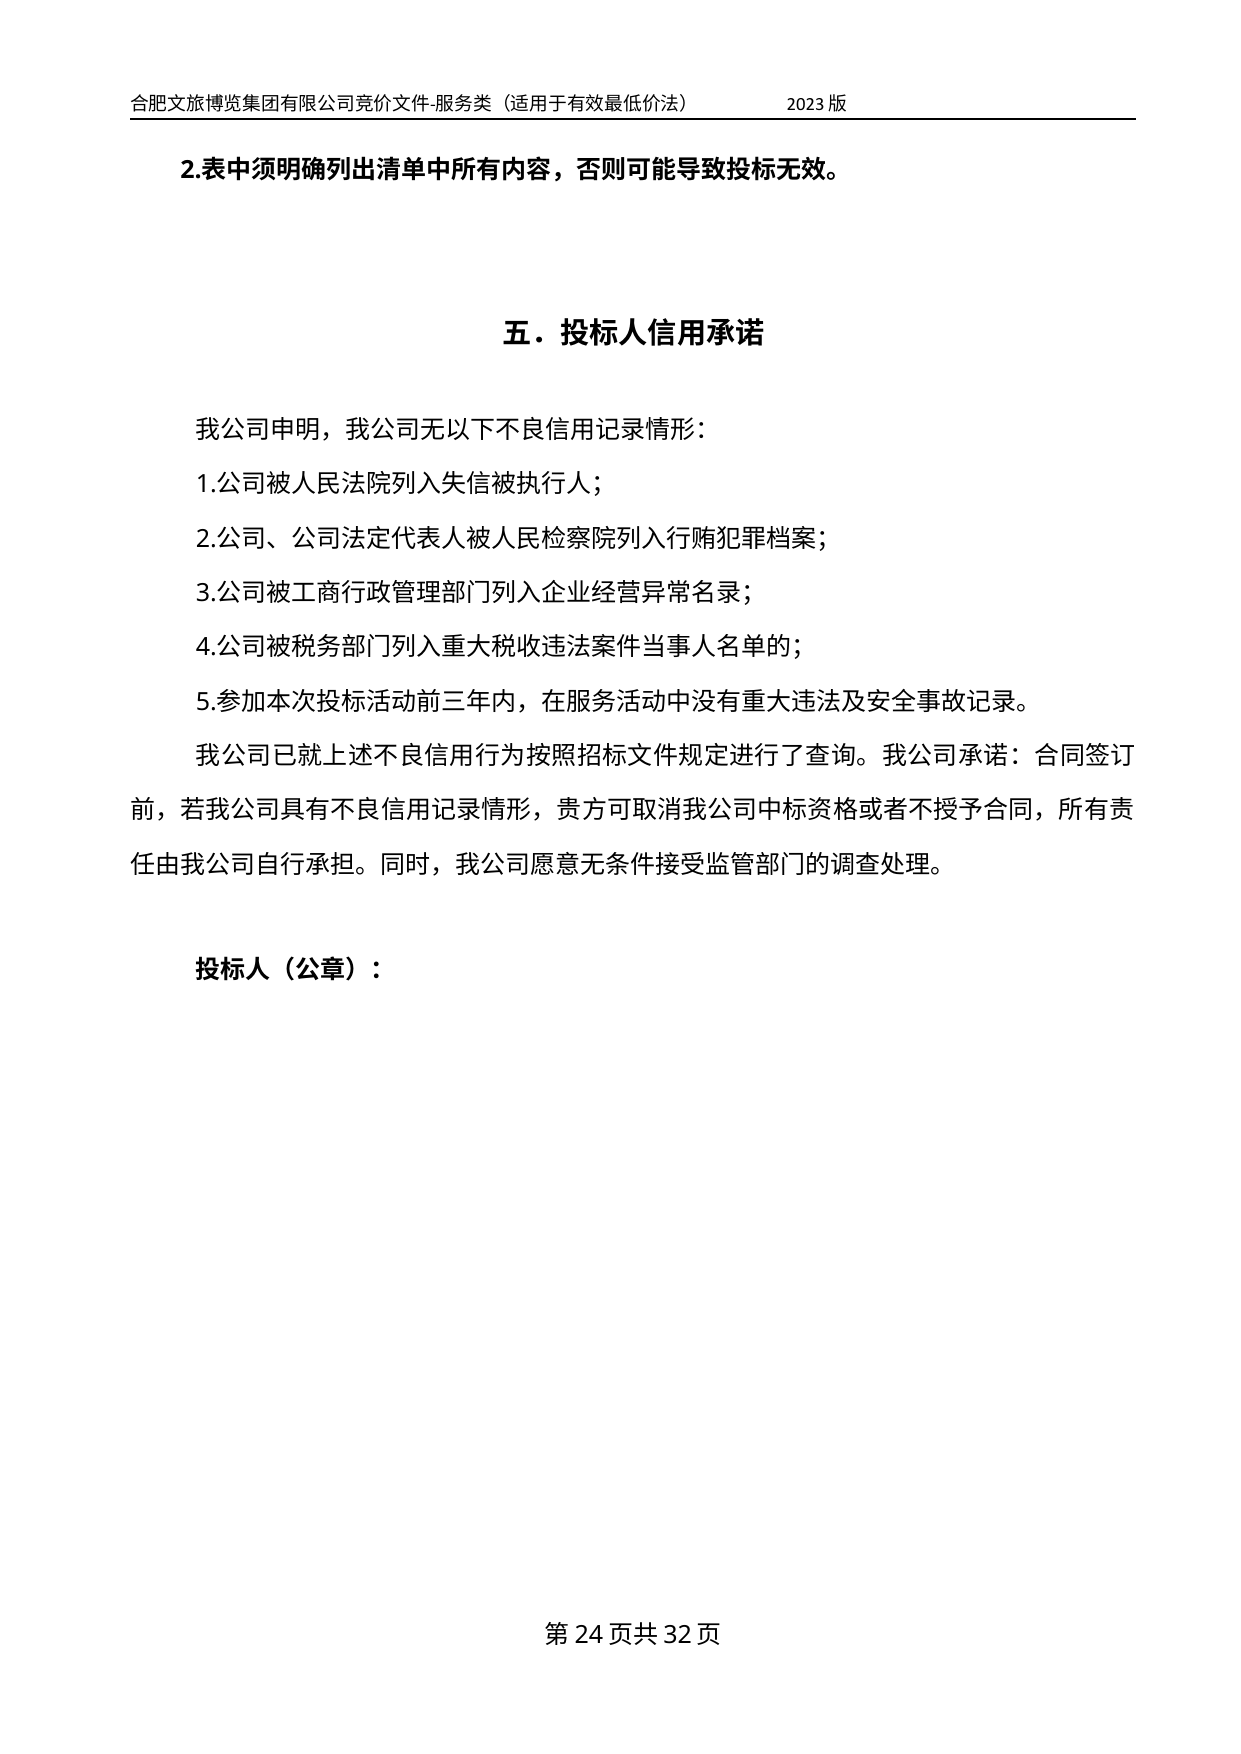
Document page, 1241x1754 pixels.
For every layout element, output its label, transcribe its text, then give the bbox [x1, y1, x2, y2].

text 3.公司被工商行政管理部门列入企业经营异常名录； [130, 572, 1136, 609]
text 2.公司、公司法定代表人被人民检察院列入行贿犯罪档案； [130, 518, 1136, 554]
text 我公司已就上述不良信用行为按照招标文件规定进行了查询。我公司承诺：合同签订前，若我公司具有不良信用记录情形，贵方可取消我公司中标资格或者不授予合同，所有责任由我公司自行承担。同时，我公司愿意无条件接受监管部门的调查处理。 [130, 736, 1136, 881]
text 我公司申明，我公司无以下不良信用记录情形： [130, 409, 1136, 446]
text 1.公司被人民法院列入失信被执行人； [130, 464, 1136, 500]
text 5.参加本次投标活动前三年内，在服务活动中没有重大违法及安全事故记录。 [130, 681, 1136, 717]
text 4.公司被税务部门列入重大税收违法案件当事人名单的； [130, 627, 1136, 663]
text 2.表中须明确列出清单中所有内容，否则可能导致投标无效。 [130, 150, 1136, 186]
text 投标人（公章）： [130, 950, 1136, 986]
text 五．投标人信用承诺 [130, 309, 1136, 351]
